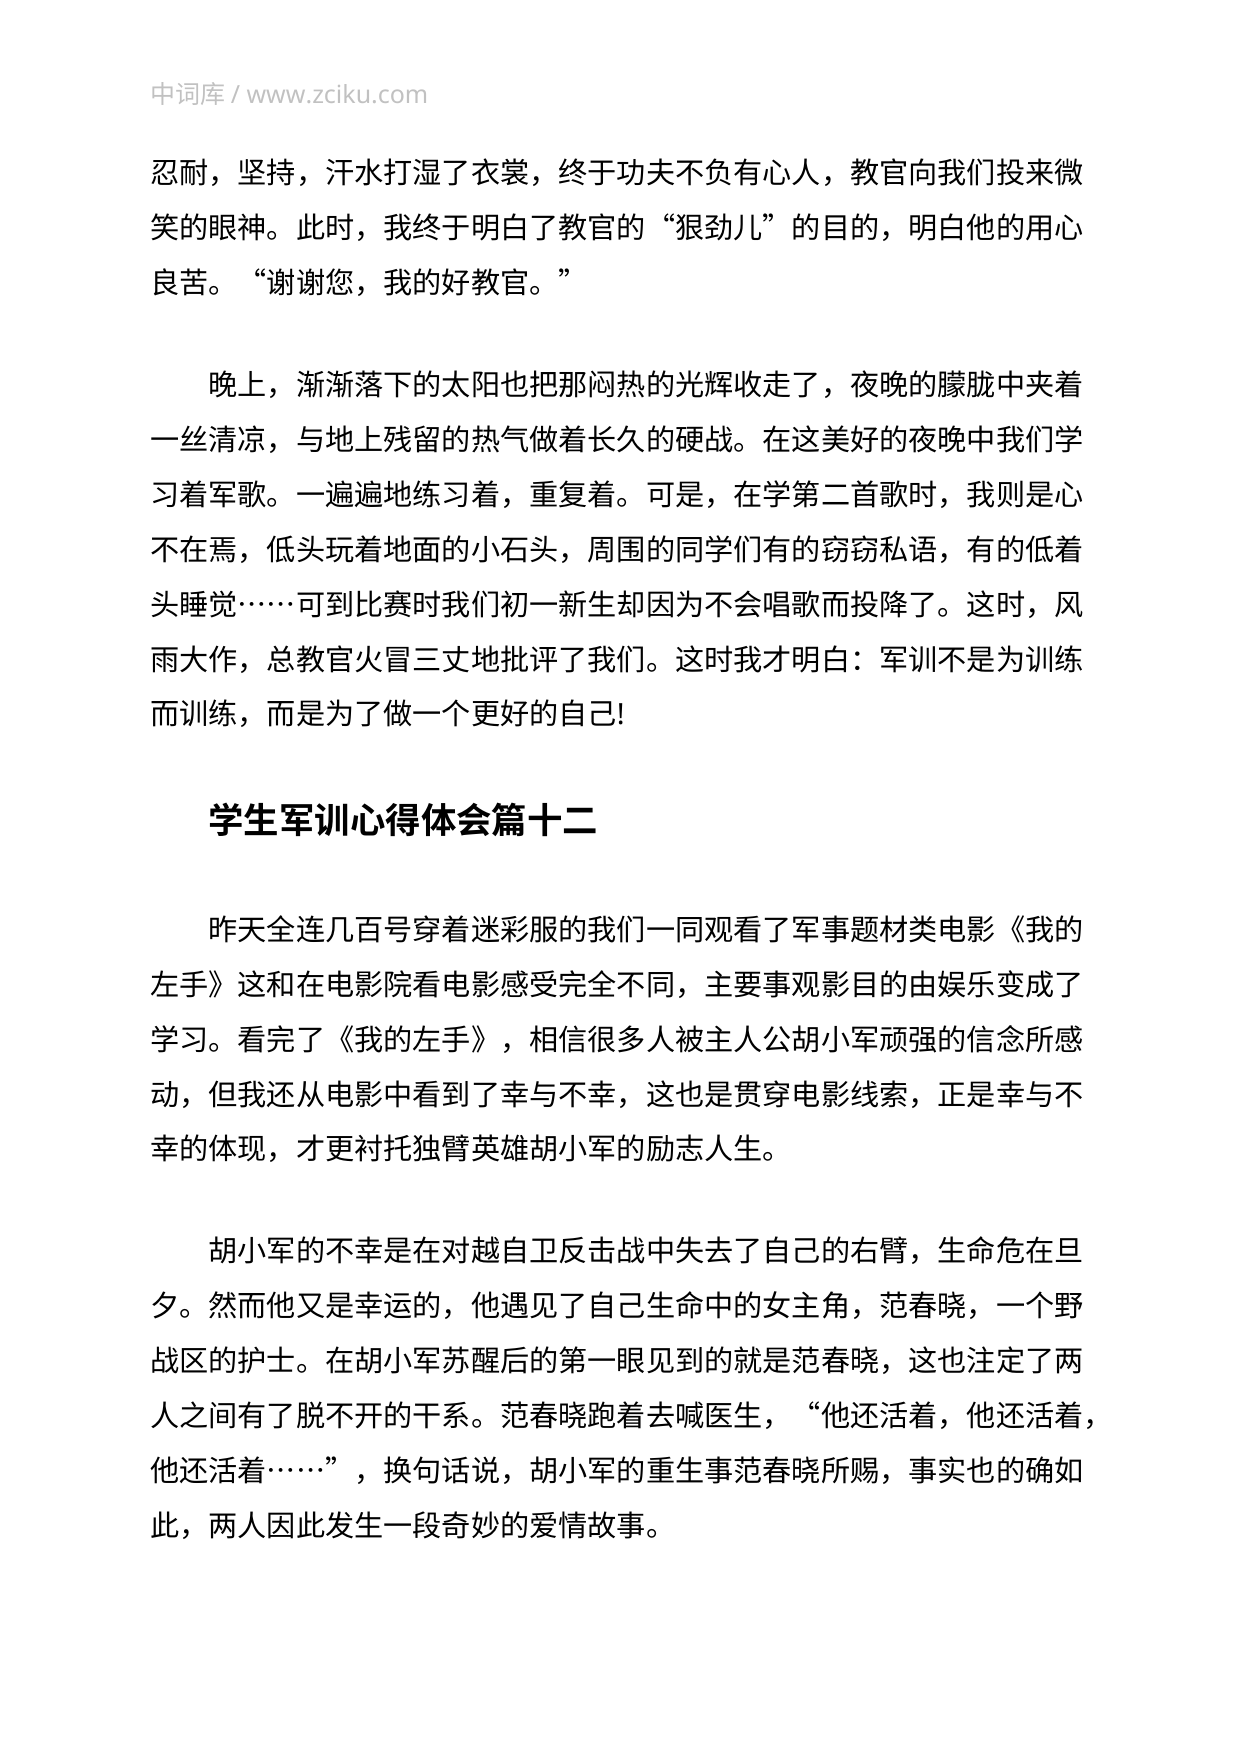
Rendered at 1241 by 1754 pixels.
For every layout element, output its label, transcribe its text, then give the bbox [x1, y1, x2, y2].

text 胡小军的不幸是在对越自卫反击战中失去了自己的右臂，生命危在旦夕。然而他又是幸运的，他遇见了自己生命中的女主角，范春晓，一个野战区的护士。在胡小军苏醒后的第一眼见到的就是范春晓，这也注定了两人之间有了脱不开的干系。范春晓跑着去喊医生，“他还活着，他还活着，他还活着……”，换句话说，胡小军的重生事范春晓所赐，事实也的确如此，两人因此发生一段奇妙的爱情故事。 [150, 1228, 1090, 1544]
text 晚上，渐渐落下的太阳也把那闷热的光辉收走了，夜晚的朦胧中夹着一丝清凉，与地上残留的热气做着长久的硬战。在这美好的夜晚中我们学习着军歌。一遍遍地练习着，重复着。可是，在学第二首歌时，我则是心不在焉，低头玩着地面的小石头，周围的同学们有的窃窃私语，有的低着头睡觉……可到比赛时我们初一新生却因为不会唱歌而投降了。这时，风雨大作，总教官火冒三丈地批评了我们。这时我才明白：军训不是为训练而训练，而是为了做一个更好的自己! [150, 362, 1090, 733]
text 学生军训心得体会篇十二 [150, 793, 1090, 844]
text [150, 150, 1090, 302]
text 昨天全连几百号穿着迷彩服的我们一同观看了军事题材类电影《我的左手》这和在电影院看电影感受完全不同，主要事观影目的由娱乐变成了学习。看完了《我的左手》，相信很多人被主人公胡小军顽强的信念所感动，但我还从电影中看到了幸与不幸，这也是贯穿电影线索，正是幸与不幸的体现，才更衬托独臂英雄胡小军的励志人生。 [150, 906, 1090, 1168]
